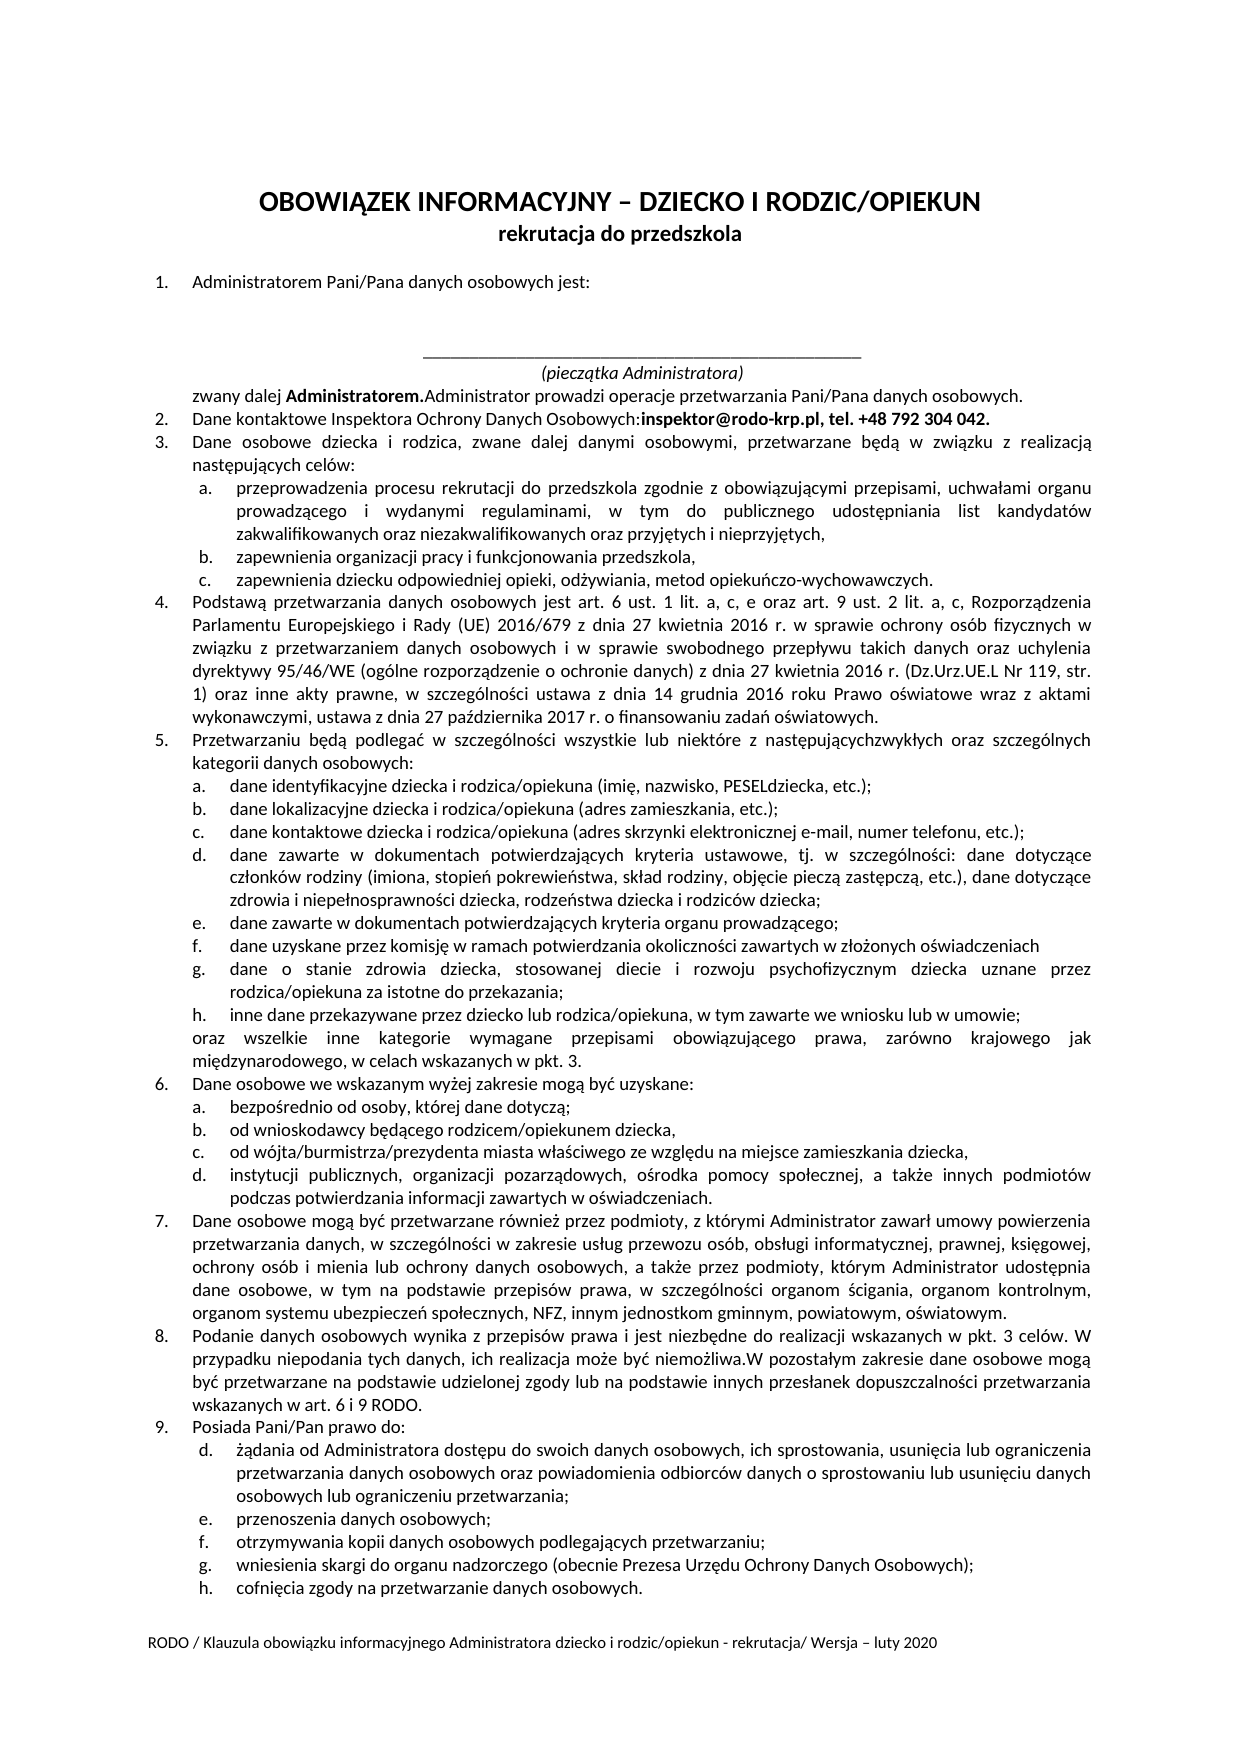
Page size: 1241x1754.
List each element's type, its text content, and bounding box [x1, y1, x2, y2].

list cofnięcia zgody na przetwarzanie danych osobowych. [199, 1576, 1093, 1599]
list _______________________________________________ [192, 338, 1093, 361]
list dane kontaktowe dziecka i rodzica/opiekuna (adres skrzynki elektronicznej e-mail, numer telefonu, etc.); [192, 820, 1093, 843]
list dane lokalizacyjne dziecka i rodzica/opiekuna (adres zamieszkania, etc.); [192, 797, 1093, 820]
list Administratorem Pani/Pana danych osobowych jest: [154, 270, 1093, 293]
list żądania od Administratora dostępu do swoich danych osobowych, ich sprostowania, usunięcia lub ograniczenia przetwarzania danych osobowych oraz powiadomienia odbiorców danych o sprostowaniu lub usunięciu danych osobowych lub ograniczeniu przetwarzania; [199, 1438, 1093, 1507]
list wniesienia skargi do organu nadzorczego (obecnie Prezesa Urzędu Ochrony Danych Osobowych); [199, 1553, 1093, 1576]
list zwany dalej Administratorem.Administrator prowadzi operacje przetwarzania Pani/Pana danych osobowych. [192, 384, 1093, 407]
list dane uzyskane przez komisję w ramach potwierdzania okoliczności zawartych w złożonych oświadczeniach [192, 934, 1093, 957]
list Dane osobowe we wskazanym wyżej zakresie mogą być uzyskane: [154, 1072, 1093, 1095]
list Dane osobowe dziecka i rodzica, zwane dalej danymi osobowymi, przetwarzane będą w związku z realizacją następujących celów: [154, 430, 1093, 476]
list Dane kontaktowe Inspektora Ochrony Danych Osobowych:inspektor@rodo-krp.pl, tel. +48 792 304 042. [154, 407, 1093, 430]
list inne dane przekazywane przez dziecko lub rodzica/opiekuna, w tym zawarte we wniosku lub w umowie; [192, 1003, 1093, 1026]
list Podanie danych osobowych wynika z przepisów prawa i jest niezbędne do realizacji wskazanych w pkt. 3 celów. W przypadku niepodania tych danych, ich realizacja może być niemożliwa.W pozostałym zakresie dane osobowe mogą być przetwarzane na podstawie udzielonej zgody lub na podstawie innych przesłanek dopuszczalności przetwarzania wskazanych w art. 6 i 9 RODO. [154, 1324, 1093, 1416]
list otrzymywania kopii danych osobowych podlegających przetwarzaniu; [199, 1530, 1093, 1553]
list Przetwarzaniu będą podlegać w szczególności wszystkie lub niektóre z następującychzwykłych oraz szczególnych kategorii danych osobowych: [154, 728, 1093, 774]
text rekrutacja do przedszkola [148, 219, 1093, 247]
list dane zawarte w dokumentach potwierdzających kryteria ustawowe, tj. w szczególności: dane dotyczące członków rodziny (imiona, stopień pokrewieństwa, skład rodziny, objęcie pieczą zastępczą, etc.), dane dotyczące zdrowia i niepełnosprawności dziecka, rodzeństwa dziecka i rodziców dziecka; [192, 843, 1093, 911]
list bezpośrednio od osoby, której dane dotyczą; [192, 1095, 1093, 1118]
text OBOWIĄZEK INFORMACYJNY – DZIECKO I RODZIC/OPIEKUN [148, 183, 1093, 219]
list Posiada Pani/Pan prawo do: [154, 1416, 1093, 1438]
list (pieczątka Administratora) [192, 361, 1093, 384]
list Podstawą przetwarzania danych osobowych jest art. 6 ust. 1 lit. a, c, e oraz art. 9 ust. 2 lit. a, c, Rozporządzenia Parlamentu Europejskiego i Rady (UE) 2016/679 z dnia 27 kwietnia 2016 r. w sprawie ochrony osób fizycznych w związku z przetwarzaniem danych osobowych i w sprawie swobodnego przepływu takich danych oraz uchylenia dyrektywy 95/46/WE (ogólne rozporządzenie o ochronie danych) z dnia 27 kwietnia 2016 r. (Dz.Urz.UE.L Nr 119, str. 1) oraz inne akty prawne, w szczególności ustawa z dnia 14 grudnia 2016 roku Prawo oświatowe wraz z aktami wykonawczymi, ustawa z dnia 27 października 2017 r. o finansowaniu zadań oświatowych. [154, 591, 1093, 728]
list dane identyfikacyjne dziecka i rodzica/opiekuna (imię, nazwisko, PESELdziecka, etc.); [192, 774, 1093, 797]
list przeprowadzenia procesu rekrutacji do przedszkola zgodnie z obowiązującymi przepisami, uchwałami organu prowadzącego i wydanymi regulaminami, w tym do publicznego udostępniania list kandydatów zakwalifikowanych oraz niezakwalifikowanych oraz przyjętych i nieprzyjętych, [199, 476, 1093, 545]
list zapewnienia organizacji pracy i funkcjonowania przedszkola, [199, 545, 1093, 568]
list dane zawarte w dokumentach potwierdzających kryteria organu prowadzącego; [192, 911, 1093, 934]
text oraz wszelkie inne kategorie wymagane przepisami obowiązującego prawa, zarówno krajowego jak międzynarodowego, w celach wskazanych w pkt. 3. [192, 1026, 1093, 1072]
list instytucji publicznych, organizacji pozarządowych, ośrodka pomocy społecznej, a także innych podmiotów podczas potwierdzania informacji zawartych w oświadczeniach. [192, 1163, 1093, 1209]
list dane o stanie zdrowia dziecka, stosowanej diecie i rozwoju psychofizycznym dziecka uznane przez rodzica/opiekuna za istotne do przekazania; [192, 957, 1093, 1003]
list przenoszenia danych osobowych; [199, 1507, 1093, 1530]
list od wójta/burmistrza/prezydenta miasta właściwego ze względu na miejsce zamieszkania dziecka, [192, 1141, 1093, 1163]
list od wnioskodawcy będącego rodzicem/opiekunem dziecka, [192, 1118, 1093, 1141]
list zapewnienia dziecku odpowiedniej opieki, odżywiania, metod opiekuńczo-wychowawczych. [199, 568, 1093, 591]
list Dane osobowe mogą być przetwarzane również przez podmioty, z którymi Administrator zawarł umowy powierzenia przetwarzania danych, w szczególności w zakresie usług przewozu osób, obsługi informatycznej, prawnej, księgowej, ochrony osób i mienia lub ochrony danych osobowych, a także przez podmioty, którym Administrator udostępnia dane osobowe, w tym na podstawie przepisów prawa, w szczególności organom ścigania, organom kontrolnym, organom systemu ubezpieczeń społecznych, NFZ, innym jednostkom gminnym, powiatowym, oświatowym. [154, 1209, 1093, 1324]
